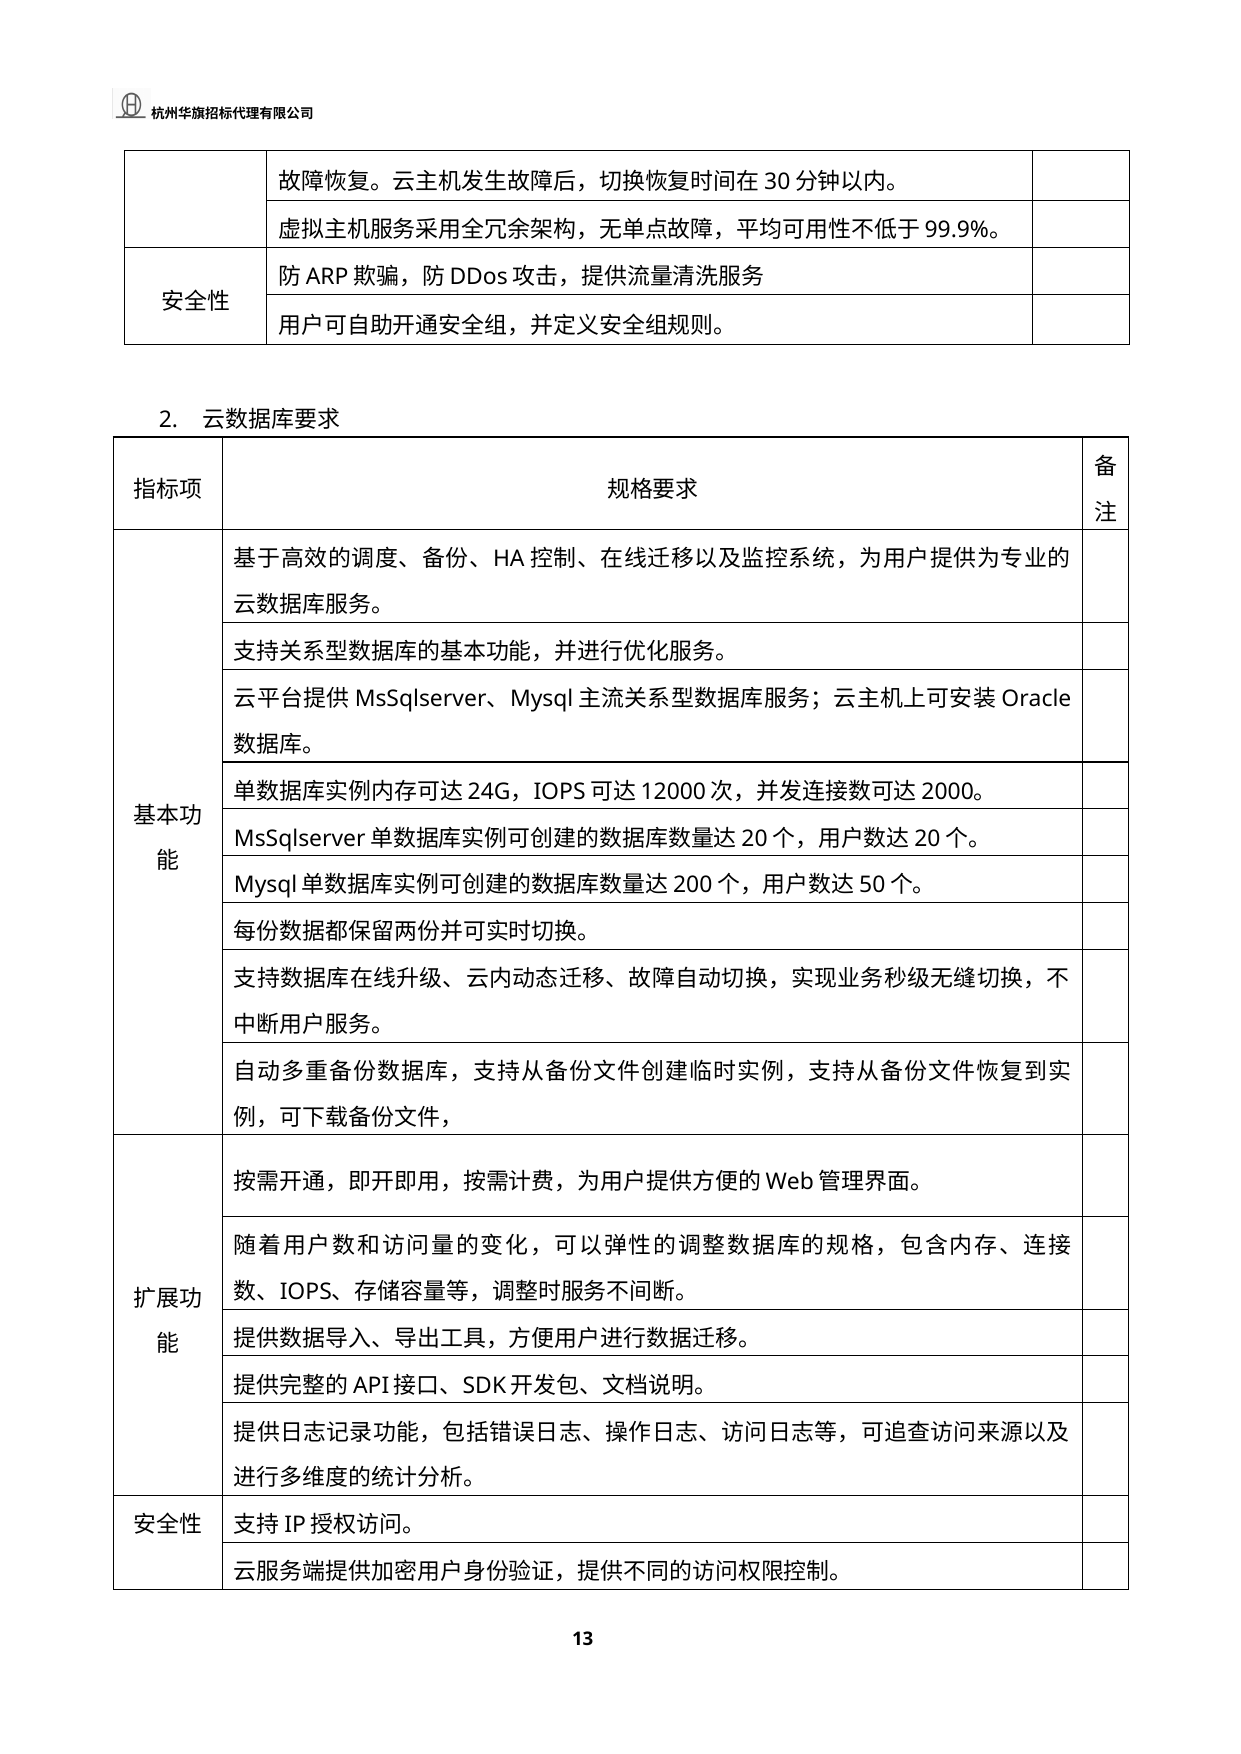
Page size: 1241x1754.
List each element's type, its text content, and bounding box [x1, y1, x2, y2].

table_cell 单数据库实例内存可达24G，IOPS可达12000次，并发连接数可达2000。 [223, 763, 1082, 808]
table_cell 提供数据导入、导出工具，方便用户进行数据迁移。 [223, 1310, 1082, 1355]
table_cell 自动多重备份数据库，支持从备份文件创建临时实例，支持从备份文件恢复到实例，可下载备份文件， [223, 1043, 1082, 1134]
table_cell [1083, 856, 1128, 902]
table_cell 提供日志记录功能，包括错误日志、操作日志、访问日志等，可追查访问来源以及进行多维度的统计分析。 [223, 1403, 1082, 1495]
table_cell 提供完整的API接口、SDK开发包、文档说明。 [223, 1356, 1082, 1402]
table_cell 防ARP欺骗，防DDos攻击，提供流量清洗服务 [267, 248, 1032, 294]
table_cell [1033, 201, 1129, 247]
table_header 备注 [1083, 438, 1128, 529]
table_cell [1083, 763, 1128, 808]
picture [112, 88, 151, 119]
table_cell 云平台提供MsSqlserver、Mysql主流关系型数据库服务；云主机上可安装Oracle数据库。 [223, 670, 1082, 761]
table_cell Mysql单数据库实例可创建的数据库数量达200个，用户数达50个。 [223, 856, 1082, 902]
table_cell [1083, 1043, 1128, 1134]
table_cell 基于高效的调度、备份、HA控制、在线迁移以及监控系统，为用户提供为专业的云数据库服务。 [223, 530, 1082, 622]
table_cell [1083, 1403, 1128, 1495]
table_cell [1083, 1496, 1128, 1542]
table_cell MsSqlserver单数据库实例可创建的数据库数量达20个，用户数达20个。 [223, 809, 1082, 855]
table_cell [1083, 530, 1128, 622]
table_cell [1033, 151, 1129, 200]
table_cell [1083, 809, 1128, 855]
table_cell 用户可自助开通安全组，并定义安全组规则。 [267, 295, 1032, 344]
table_cell [1033, 295, 1129, 344]
table_cell 云服务端提供加密用户身份验证，提供不同的访问权限控制。 [223, 1543, 1082, 1589]
table_cell 基本功能 [114, 530, 222, 1134]
table_cell 每份数据都保留两份并可实时切换。 [223, 903, 1082, 949]
table_cell 扩展功能 [114, 1135, 222, 1495]
table_cell 安全性 [114, 1496, 222, 1589]
table_cell 故障恢复。云主机发生故障后，切换恢复时间在30分钟以内。 [267, 151, 1032, 200]
table_cell 随着用户数和访问量的变化，可以弹性的调整数据库的规格，包含内存、连接数、IOPS、存储容量等，调整时服务不间断。 [223, 1217, 1082, 1308]
table_cell [1083, 1217, 1128, 1308]
table_cell [1083, 1310, 1128, 1355]
table_cell 虚拟主机服务采用全冗余架构，无单点故障，平均可用性不低于99.9%。 [267, 201, 1032, 247]
table_cell [1083, 1135, 1128, 1216]
table_cell 按需开通，即开即用，按需计费，为用户提供方便的Web管理界面。 [223, 1135, 1082, 1216]
table_cell 支持数据库在线升级、云内动态迁移、故障自动切换，实现业务秒级无缝切换，不中断用户服务。 [223, 950, 1082, 1042]
list 云数据库要求 [158, 391, 1128, 436]
table_header 规格要求 [223, 438, 1082, 529]
table_cell 支持IP授权访问。 [223, 1496, 1082, 1542]
table_cell [1083, 1543, 1128, 1589]
table_cell [1083, 623, 1128, 669]
table_cell [1083, 1356, 1128, 1402]
table_cell [1083, 903, 1128, 949]
table_cell [1083, 950, 1128, 1042]
table_cell 安全性 [125, 248, 266, 344]
table_header 指标项 [114, 438, 222, 529]
table_cell [1033, 248, 1129, 294]
table_cell 支持关系型数据库的基本功能，并进行优化服务。 [223, 623, 1082, 669]
table_cell [1083, 670, 1128, 761]
